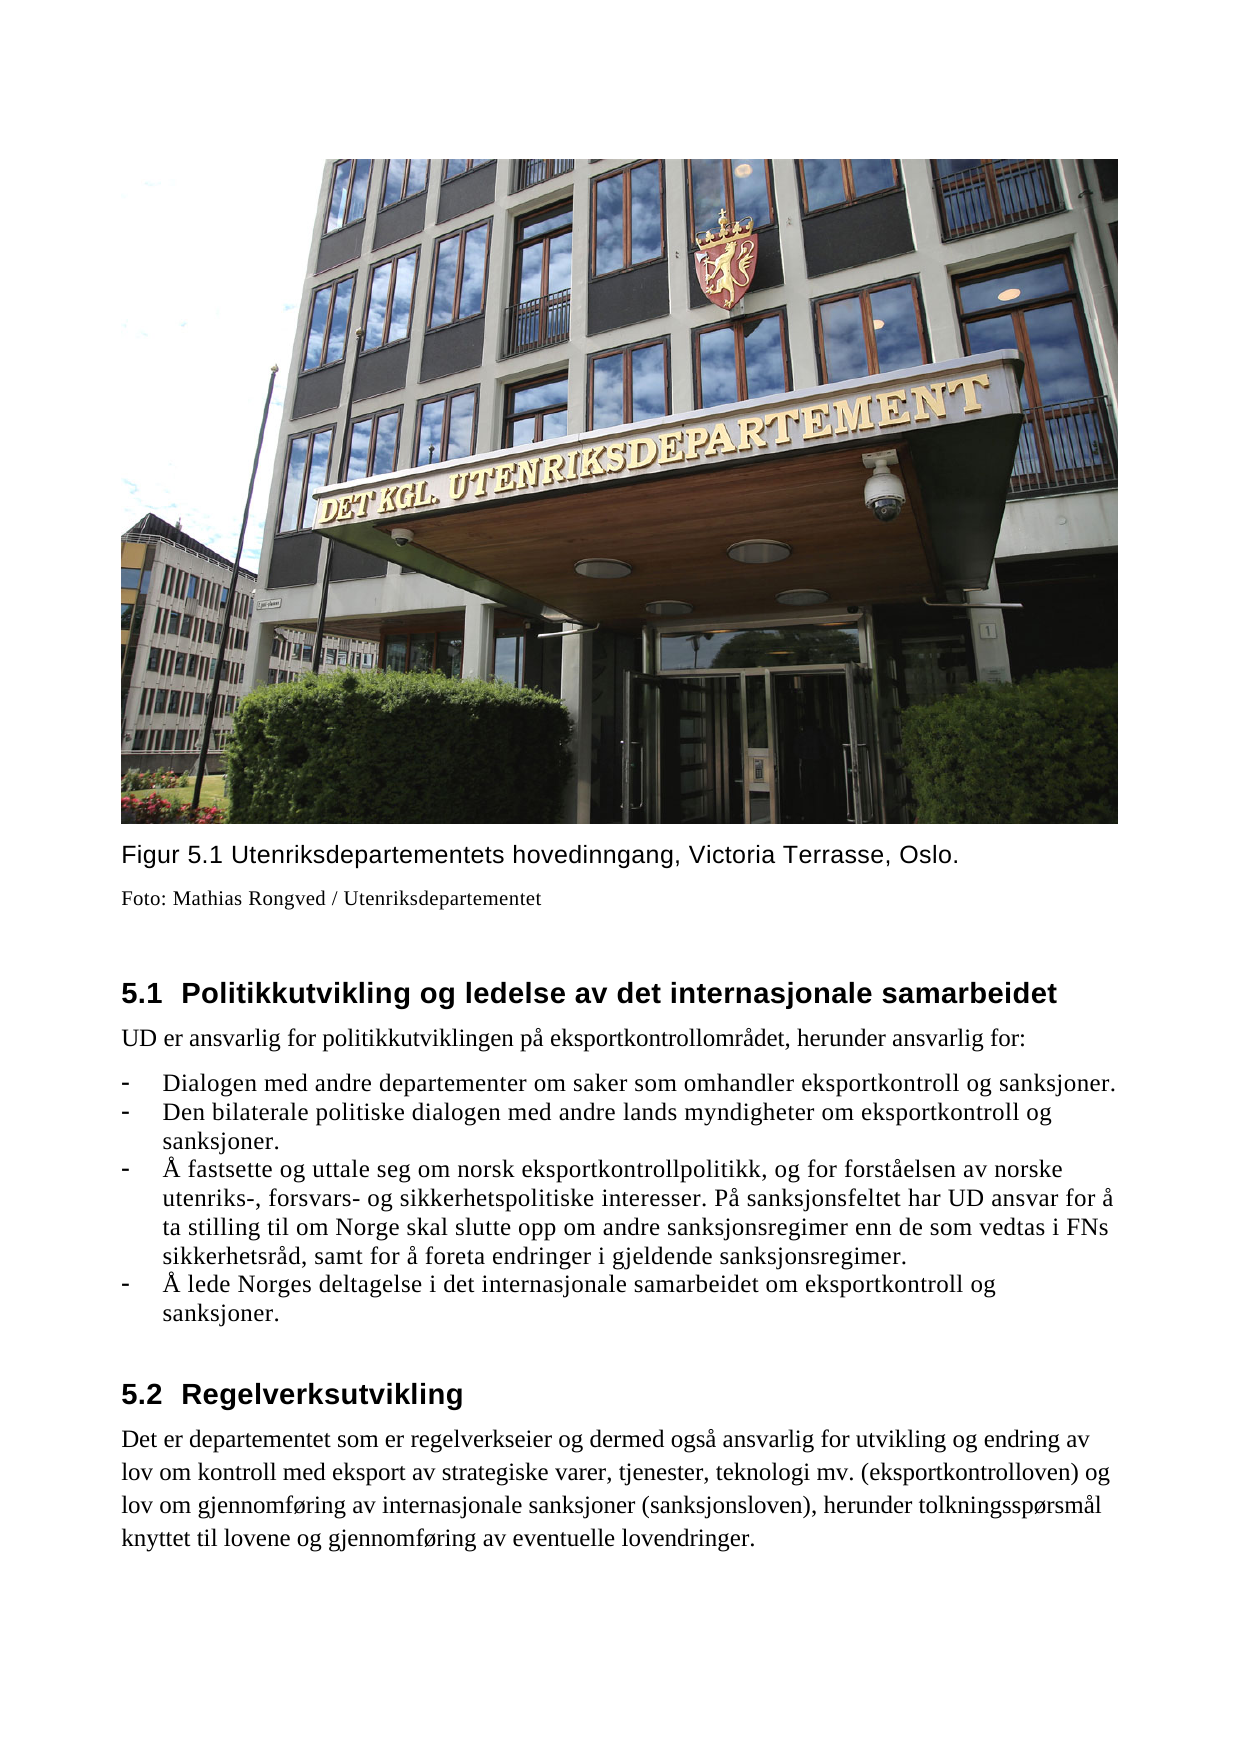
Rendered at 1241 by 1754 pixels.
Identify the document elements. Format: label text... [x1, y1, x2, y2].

list Å fastsette og uttale seg om norsk eksportkontrollpolitikk, og for forståelsen av norske utenriks-, forsvars- og sikkerhetspolitiske interesser. På sanksjonsfeltet har UD ansvar for å ta stilling til om Norge skal slutte opp om andre sanksjonsregimer enn de som vedtas i FNs sikkerhetsråd, samt for å foreta endringer i gjeldende sanksjonsregimer. [121, 1154, 1119, 1269]
list Å lede Norges deltagelse i det internasjonale samarbeidet om eksportkontroll og sanksjoner. [121, 1269, 1119, 1327]
list Dialogen med andre departementer om saker som omhandler eksportkontroll og sanksjoner. [121, 1068, 1119, 1097]
subtitle Regelverksutvikling [121, 1377, 1119, 1411]
text UD er ansvarlig for politikkutviklingen på eksportkontrollområdet, herunder ansvarlig for: [121, 1023, 1119, 1052]
text Utenriksdepartementets hovedinngang, Victoria Terrasse, Oslo. [121, 840, 1119, 869]
text Det er departementet som er regelverkseier og dermed også ansvarlig for utvikling og endring av lov om kontroll med eksport av strategiske varer, tjenester, teknologi mv. (eksportkontrolloven) og lov om gjennomføring av internasjonale sanksjoner (sanksjonsloven), herunder tolkningsspørsmål knyttet til lovene og gjennomføring av eventuelle lovendringer. [121, 1424, 1119, 1552]
picture [121, 159, 1118, 824]
subtitle Politikkutvikling og ledelse av det internasjonale samarbeidet [121, 976, 1119, 1009]
text Foto: Mathias Rongved / Utenriksdepartementet [121, 886, 1119, 910]
list Den bilaterale politiske dialogen med andre lands myndigheter om eksportkontroll og sanksjoner. [121, 1097, 1119, 1154]
